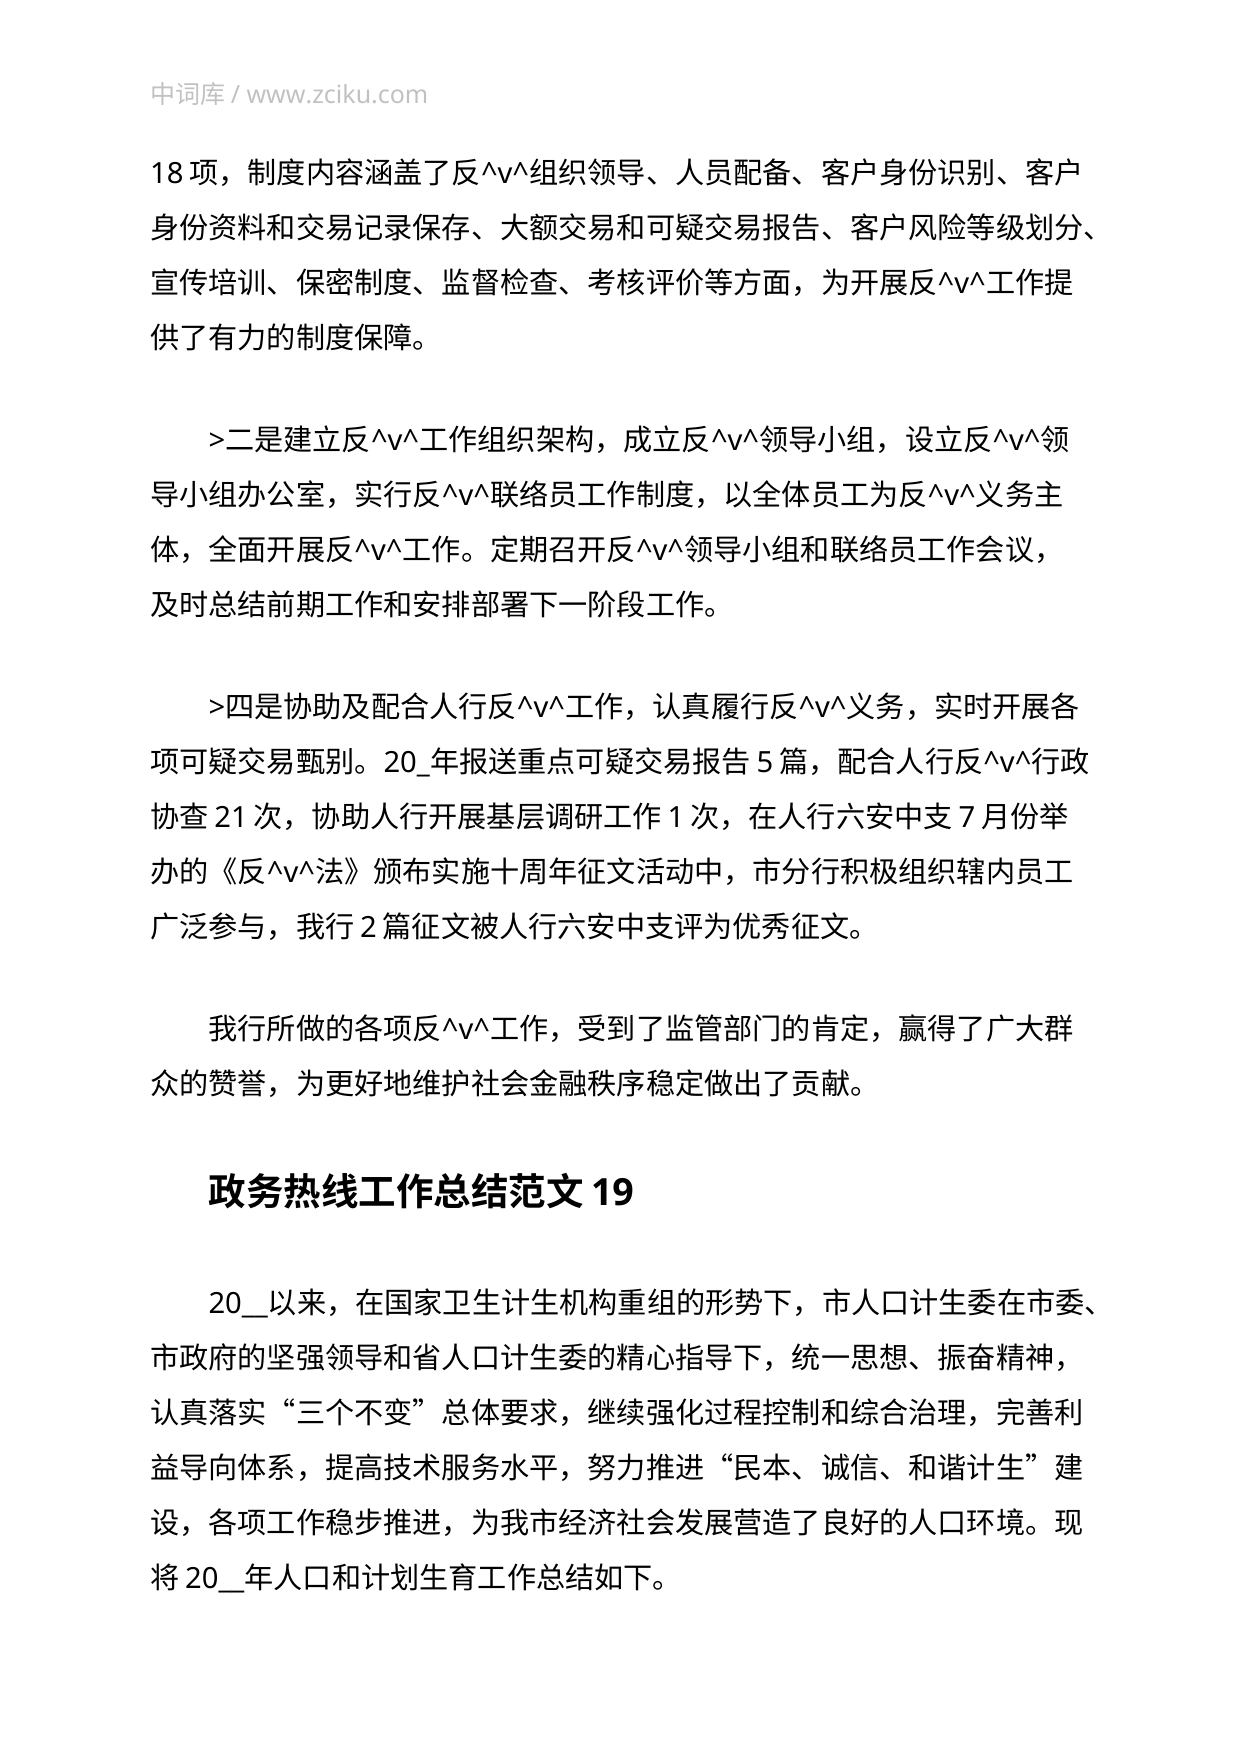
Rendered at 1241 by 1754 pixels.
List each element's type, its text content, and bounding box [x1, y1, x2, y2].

text 20__以来，在国家卫生计生机构重组的形势下，市人口计生委在市委、市政府的坚强领导和省人口计生委的精心指导下，统一思想、振奋精神，认真落实“三个不变”总体要求，继续强化过程控制和综合治理，完善利益导向体系，提高技术服务水平，努力推进“民本、诚信、和谐计生”建设，各项工作稳步推进，为我市经济社会发展营造了良好的人口环境。现将20__年人口和计划生育工作总结如下。 [150, 1280, 1090, 1597]
text 政务热线工作总结范文19 [150, 1162, 1090, 1217]
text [150, 150, 1090, 357]
text >二是建立反^v^工作组织架构，成立反^v^领导小组，设立反^v^领导小组办公室，实行反^v^联络员工作制度，以全体员工为反^v^义务主体，全面开展反^v^工作。定期召开反^v^领导小组和联络员工作会议，及时总结前期工作和安排部署下一阶段工作。 [150, 417, 1090, 624]
text 我行所做的各项反^v^工作，受到了监管部门的肯定，赢得了广大群众的赞誉，为更好地维护社会金融秩序稳定做出了贡献。 [150, 1005, 1090, 1103]
text >四是协助及配合人行反^v^工作，认真履行反^v^义务，实时开展各项可疑交易甄别。20_年报送重点可疑交易报告5篇，配合人行反^v^行政协查21次，协助人行开展基层调研工作1次，在人行六安中支7月份举办的《反^v^法》颁布实施十周年征文活动中，市分行积极组织辖内员工广泛参与，我行2篇征文被人行六安中支评为优秀征文。 [150, 683, 1090, 946]
